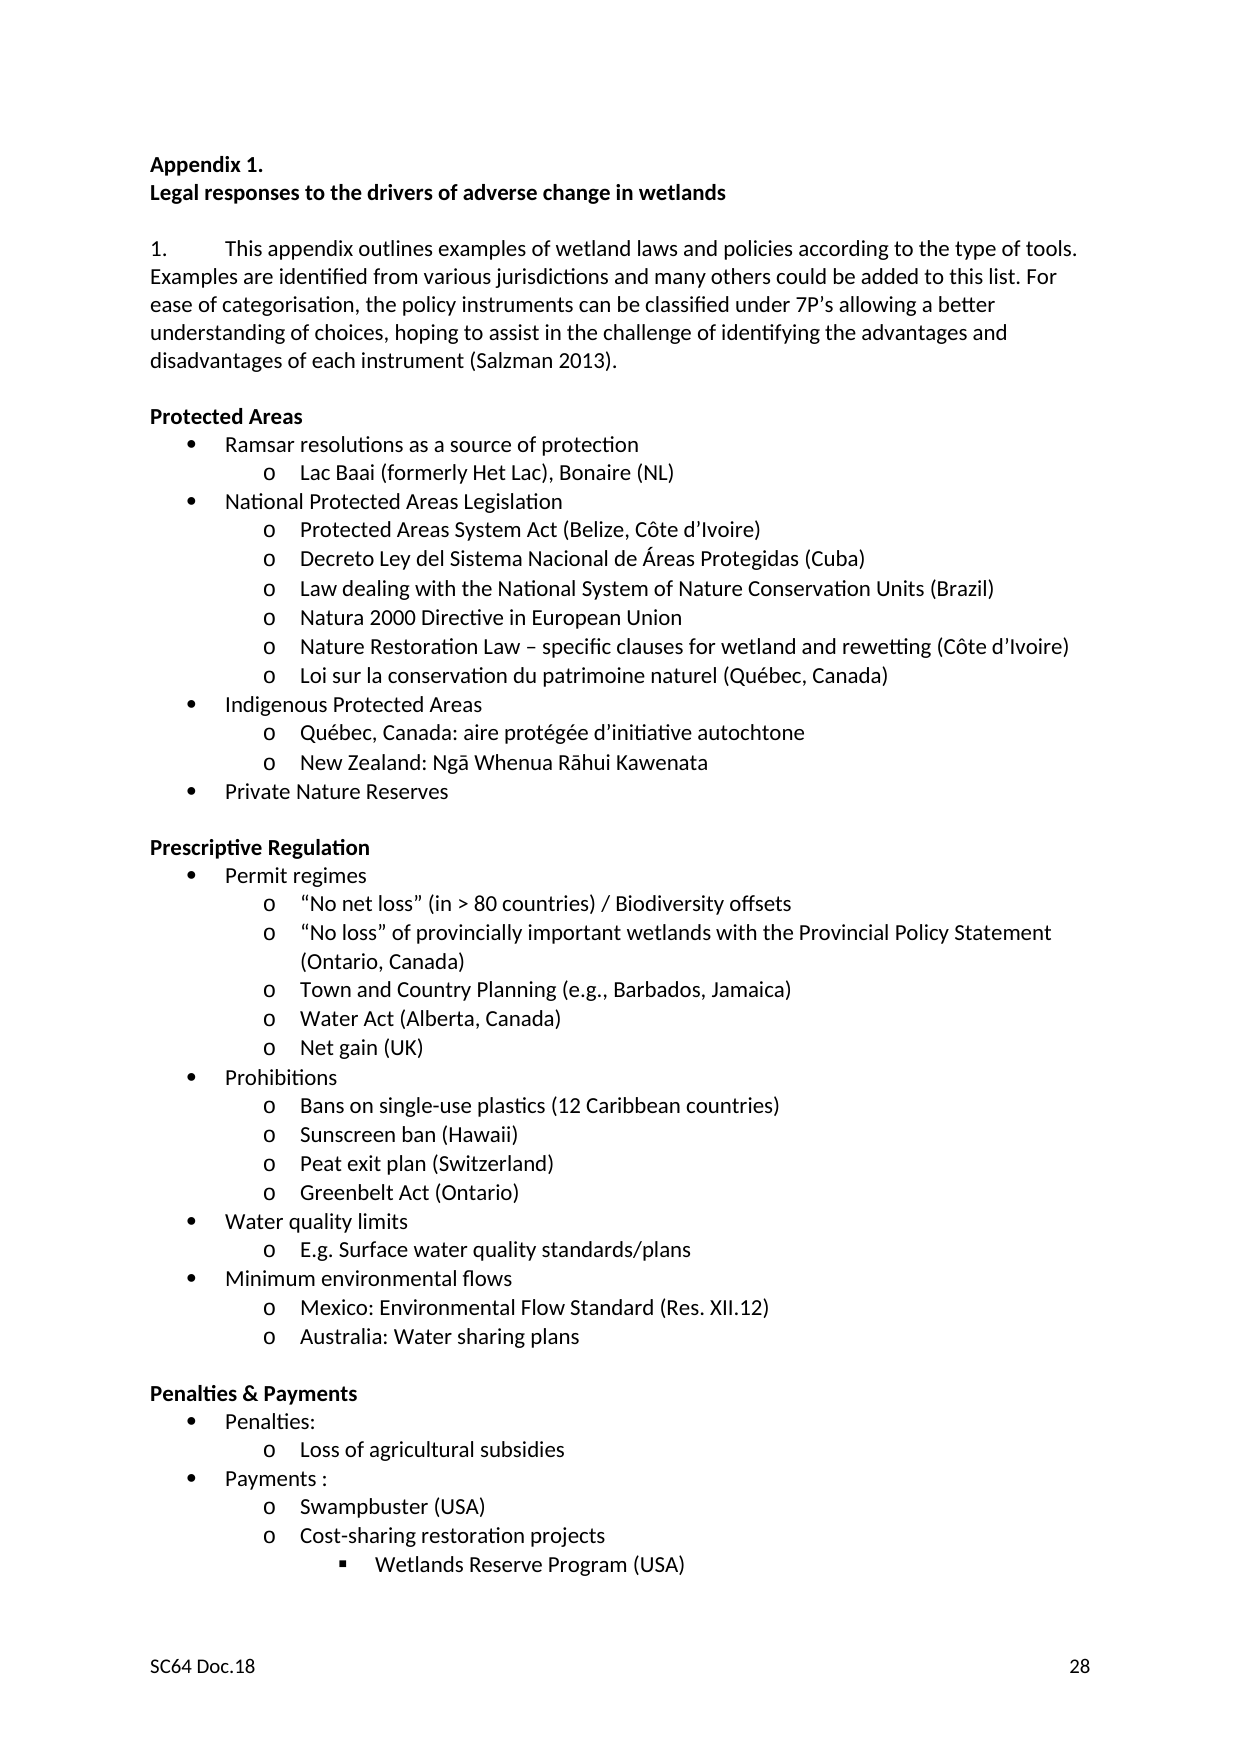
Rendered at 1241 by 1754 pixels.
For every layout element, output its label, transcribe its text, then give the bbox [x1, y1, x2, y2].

list Peat exit plan (Switzerland) [262, 1149, 1090, 1178]
text 1. This appendix outlines examples of wetland laws and policies according to the type of tools. Examples are identified from various jurisdictions and many others could be added to this list. For ease of categorisation, the policy instruments can be classified under 7P’s allowing a better understanding of choices, hoping to assist in the challenge of identifying the advantages and disadvantages of each instrument (Salzman 2013). [150, 234, 1090, 374]
list Permit regimes [187, 861, 1090, 889]
list Protected Areas System Act (Belize, Côte d’Ivoire) [262, 515, 1090, 544]
list Australia: Water sharing plans [262, 1322, 1090, 1351]
text Prescriptive Regulation [150, 833, 1090, 861]
list Bans on single-use plastics (12 Caribbean countries) [262, 1091, 1090, 1120]
list E.g. Surface water quality standards/plans [262, 1235, 1090, 1264]
list Law dealing with the National System of Nature Conservation Units (Brazil) [262, 574, 1090, 603]
list National Protected Areas Legislation [187, 487, 1090, 515]
list Penalties: [187, 1407, 1090, 1435]
list Town and Country Planning (e.g., Barbados, Jamaica) [262, 975, 1090, 1004]
list Québec, Canada: aire protégée d’initiative autochtone [262, 718, 1090, 748]
list Mexico: Environmental Flow Standard (Res. XII.12) [262, 1293, 1090, 1322]
list Indigenous Protected Areas [187, 690, 1090, 718]
text Appendix 1. [150, 150, 1090, 178]
list Water quality limits [187, 1207, 1090, 1235]
list Minimum environmental flows [187, 1264, 1090, 1293]
list Prohibitions [187, 1063, 1090, 1091]
list Ramsar resolutions as a source of protection [187, 430, 1090, 458]
list Natura 2000 Directive in European Union [262, 603, 1090, 632]
list Loi sur la conservation du patrimoine naturel (Québec, Canada) [262, 661, 1090, 690]
list Greenbelt Act (Ontario) [262, 1178, 1090, 1207]
list Nature Restoration Law – specific clauses for wetland and rewetting (Côte d’Ivoire) [262, 632, 1090, 661]
list “No net loss” (in > 80 countries) / Biodiversity offsets [262, 889, 1090, 918]
list Cost-sharing restoration projects [262, 1521, 1090, 1551]
list Sunscreen ban (Hawaii) [262, 1120, 1090, 1149]
list Wetlands Reserve Program (USA) [337, 1551, 1090, 1578]
text Legal responses to the drivers of adverse change in wetlands [150, 178, 1090, 206]
list New Zealand: Ngā Whenua Rāhui Kawenata [262, 748, 1090, 777]
text Penalties & Payments [150, 1379, 1090, 1407]
list Net gain (UK) [262, 1033, 1090, 1063]
list Loss of agricultural subsidies [262, 1435, 1090, 1464]
list Water Act (Alberta, Canada) [262, 1004, 1090, 1033]
text Protected Areas [150, 402, 1090, 430]
list “No loss” of provincially important wetlands with the Provincial Policy Statement (Ontario, Canada) [262, 918, 1090, 975]
list Lac Baai (formerly Het Lac), Bonaire (NL) [262, 458, 1090, 487]
list Swampbuster (USA) [262, 1492, 1090, 1521]
list Payments : [187, 1464, 1090, 1492]
list Decreto Ley del Sistema Nacional de Áreas Protegidas (Cuba) [262, 544, 1090, 574]
list Private Nature Reserves [187, 777, 1090, 805]
